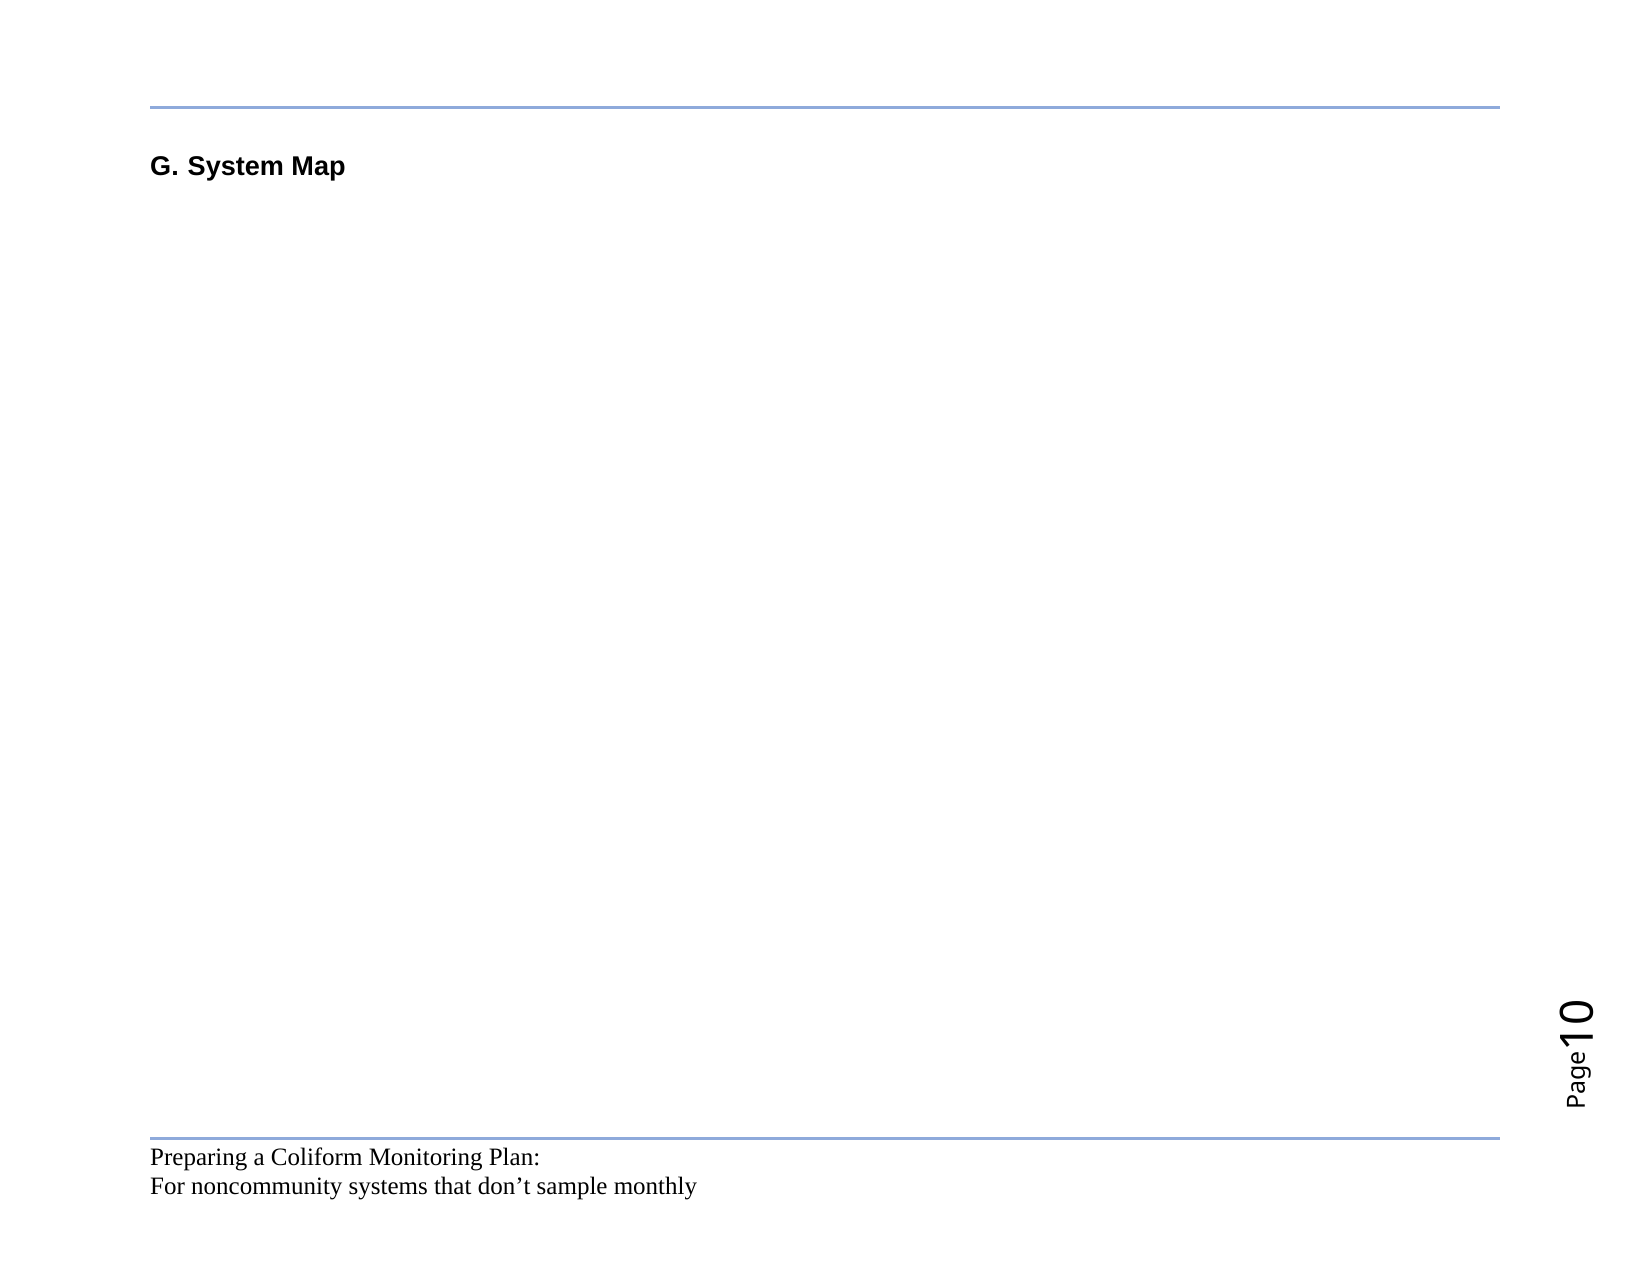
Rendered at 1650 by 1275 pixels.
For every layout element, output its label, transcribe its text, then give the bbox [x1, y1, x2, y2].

text G. System Map [150, 150, 1500, 181]
